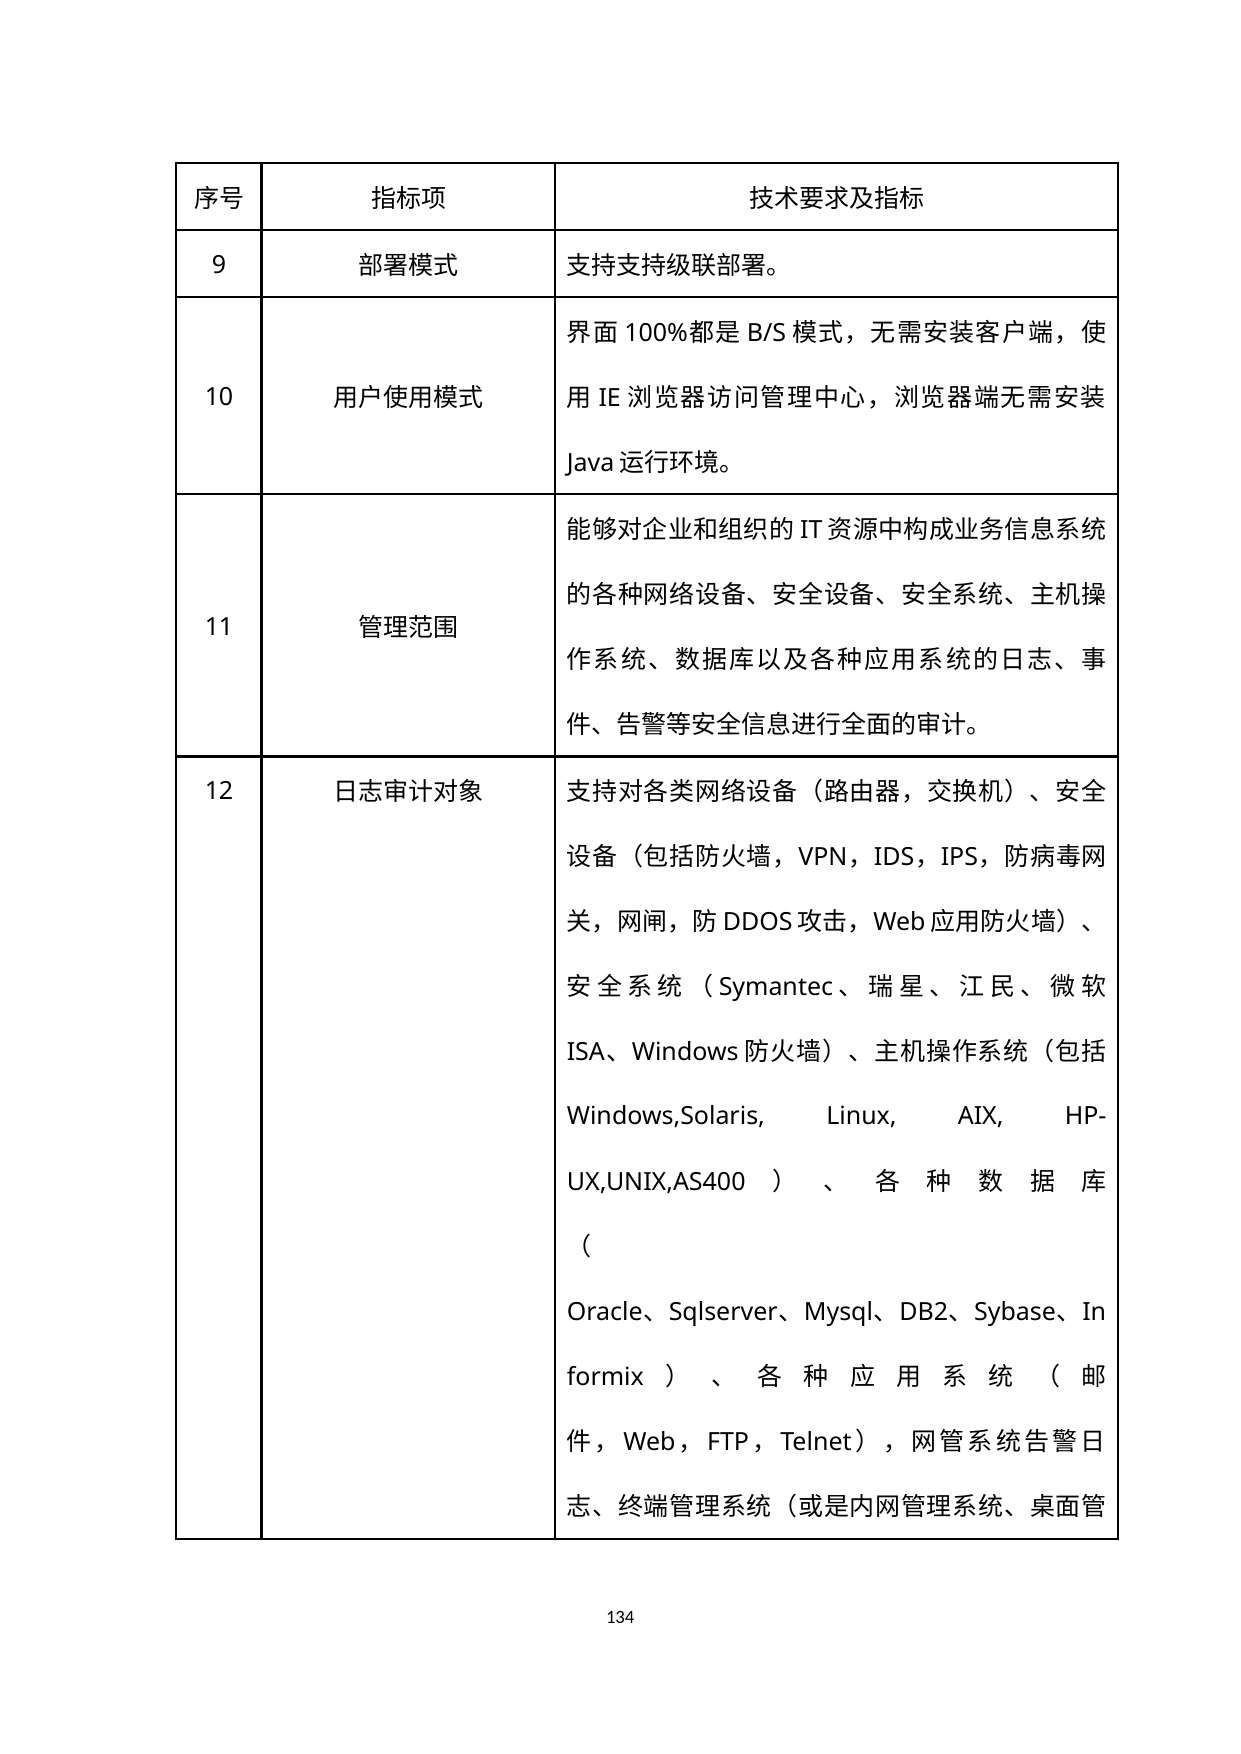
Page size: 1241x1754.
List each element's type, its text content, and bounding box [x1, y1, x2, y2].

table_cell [556, 758, 1117, 1537]
table_cell 支持支持级联部署。 [556, 231, 1117, 296]
table_cell 10 [177, 298, 260, 493]
table_cell 部署模式 [263, 231, 554, 296]
table_cell 12 [177, 758, 260, 1537]
table_cell 能够对企业和组织的IT资源中构成业务信息系统的各种网络设备、安全设备、安全系统、主机操作系统、数据库以及各种应用系统的日志、事件、告警等安全信息进行全面的审计。 [556, 495, 1117, 755]
table_cell 界面100%都是B/S模式，无需安装客户端，使用IE浏览器访问管理中心，浏览器端无需安装Java运行环境。 [556, 298, 1117, 493]
table_cell 日志审计对象 [263, 758, 554, 1537]
table_header 指标项 [263, 164, 554, 229]
table_cell 9 [177, 231, 260, 296]
table_header 技术要求及指标 [556, 164, 1117, 229]
table_cell 11 [177, 495, 260, 755]
table_cell 用户使用模式 [263, 298, 554, 493]
table_header 序号 [177, 164, 260, 229]
table_cell 管理范围 [263, 495, 554, 755]
